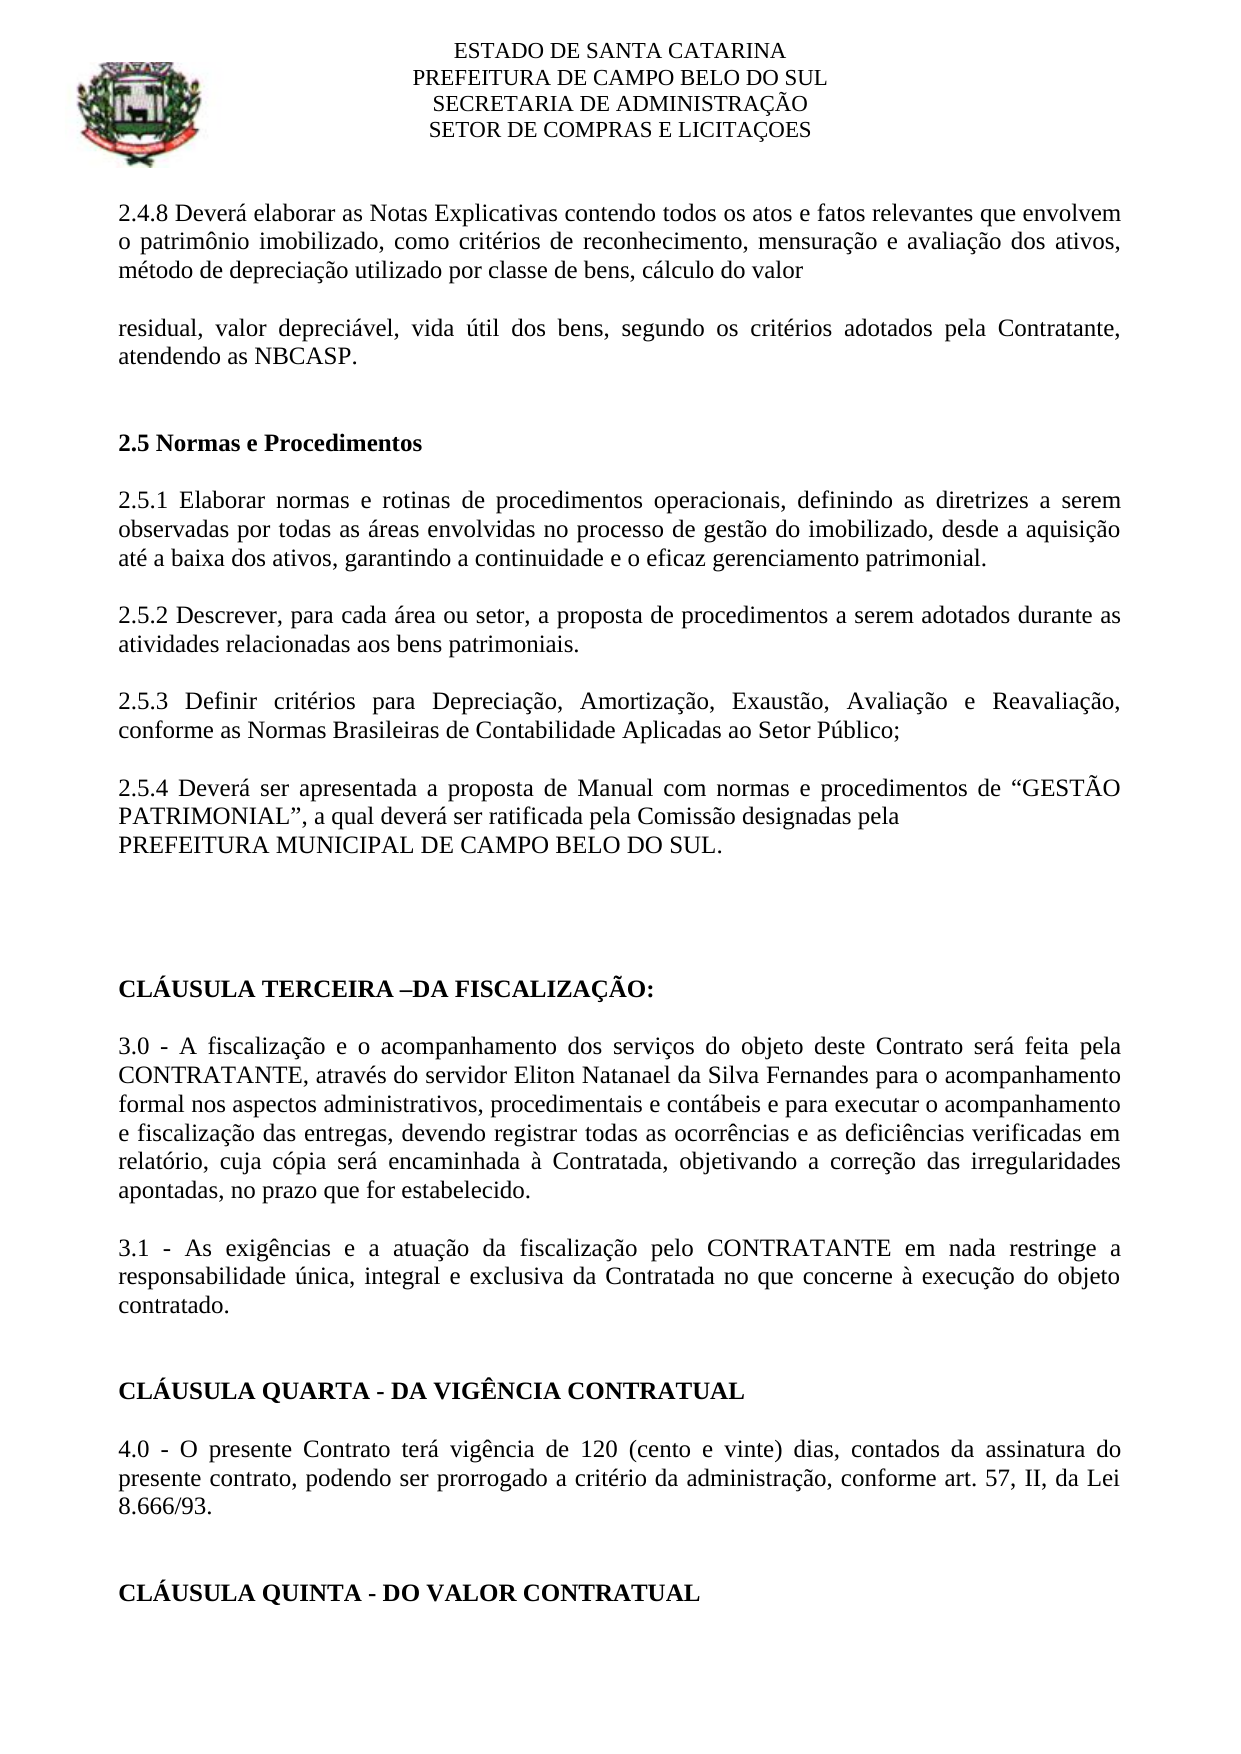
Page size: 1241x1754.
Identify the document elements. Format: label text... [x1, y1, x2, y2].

text CLÁUSULA QUARTA - DA VIGÊNCIA CONTRATUAL [118, 1376, 1122, 1405]
text PREFEITURA MUNICIPAL DE CAMPO BELO DO SUL. [118, 830, 1122, 859]
text 4.0 - O presente Contrato terá vigência de 120 (cento e vinte) dias, contados da assinatura do presente contrato, podendo ser prorrogado a critério da administração, conforme art. 57, II, da Lei 8.666/93. [118, 1434, 1122, 1520]
picture [64, 62, 225, 168]
text 3.1 - As exigências e a atuação da fiscalização pelo CONTRATANTE em nada restringe a responsabilidade única, integral e exclusiva da Contratada no que concerne à execução do objeto contratado. [118, 1233, 1122, 1319]
text 2.4.8 Deverá elaborar as Notas Explicativas contendo todos os atos e fatos relevantes que envolvem o patrimônio imobilizado, como critérios de reconhecimento, mensuração e avaliação dos ativos, método de depreciação utilizado por classe de bens, cálculo do valor [118, 198, 1122, 284]
text 2.5.4 Deverá ser apresentada a proposta de Manual com normas e procedimentos de “GESTÃO PATRIMONIAL”, a qual deverá ser ratificada pela Comissão designadas pela [118, 773, 1122, 830]
text 3.0 - A fiscalização e o acompanhamento dos serviços do objeto deste Contrato será feita pela CONTRATANTE, através do servidor Eliton Natanael da Silva Fernandes para o acompanhamento formal nos aspectos administrativos, procedimentais e contábeis e para executar o acompanhamento e fiscalização das entregas, devendo registrar todas as ocorrências e as deficiências verificadas em relatório, cuja cópia será encaminhada à Contratada, objetivando a correção das irregularidades apontadas, no prazo que for estabelecido. [118, 1031, 1122, 1204]
text 2.5.2 Descrever, para cada área ou setor, a proposta de procedimentos a serem adotados durante as atividades relacionadas aos bens patrimoniais. [118, 600, 1122, 658]
text residual, valor depreciável, vida útil dos bens, segundo os critérios adotados pela Contratante, atendendo as NBCASP. [118, 313, 1122, 370]
text 2.5.1 Elaborar normas e rotinas de procedimentos operacionais, definindo as diretrizes a serem observadas por todas as áreas envolvidas no processo de gestão do imobilizado, desde a aquisição até a baixa dos ativos, garantindo a continuidade e o eficaz gerenciamento patrimonial. [118, 485, 1122, 571]
text 2.5.3 Definir critérios para Depreciação, Amortização, Exaustão, Avaliação e Reavaliação, conforme as Normas Brasileiras de Contabilidade Aplicadas ao Setor Público; [118, 686, 1122, 744]
text 2.5 Normas e Procedimentos [118, 428, 1122, 456]
text CLÁUSULA TERCEIRA –DA FISCALIZAÇÃO: [118, 974, 1122, 1003]
text CLÁUSULA QUINTA - DO VALOR CONTRATUAL [118, 1578, 1122, 1606]
